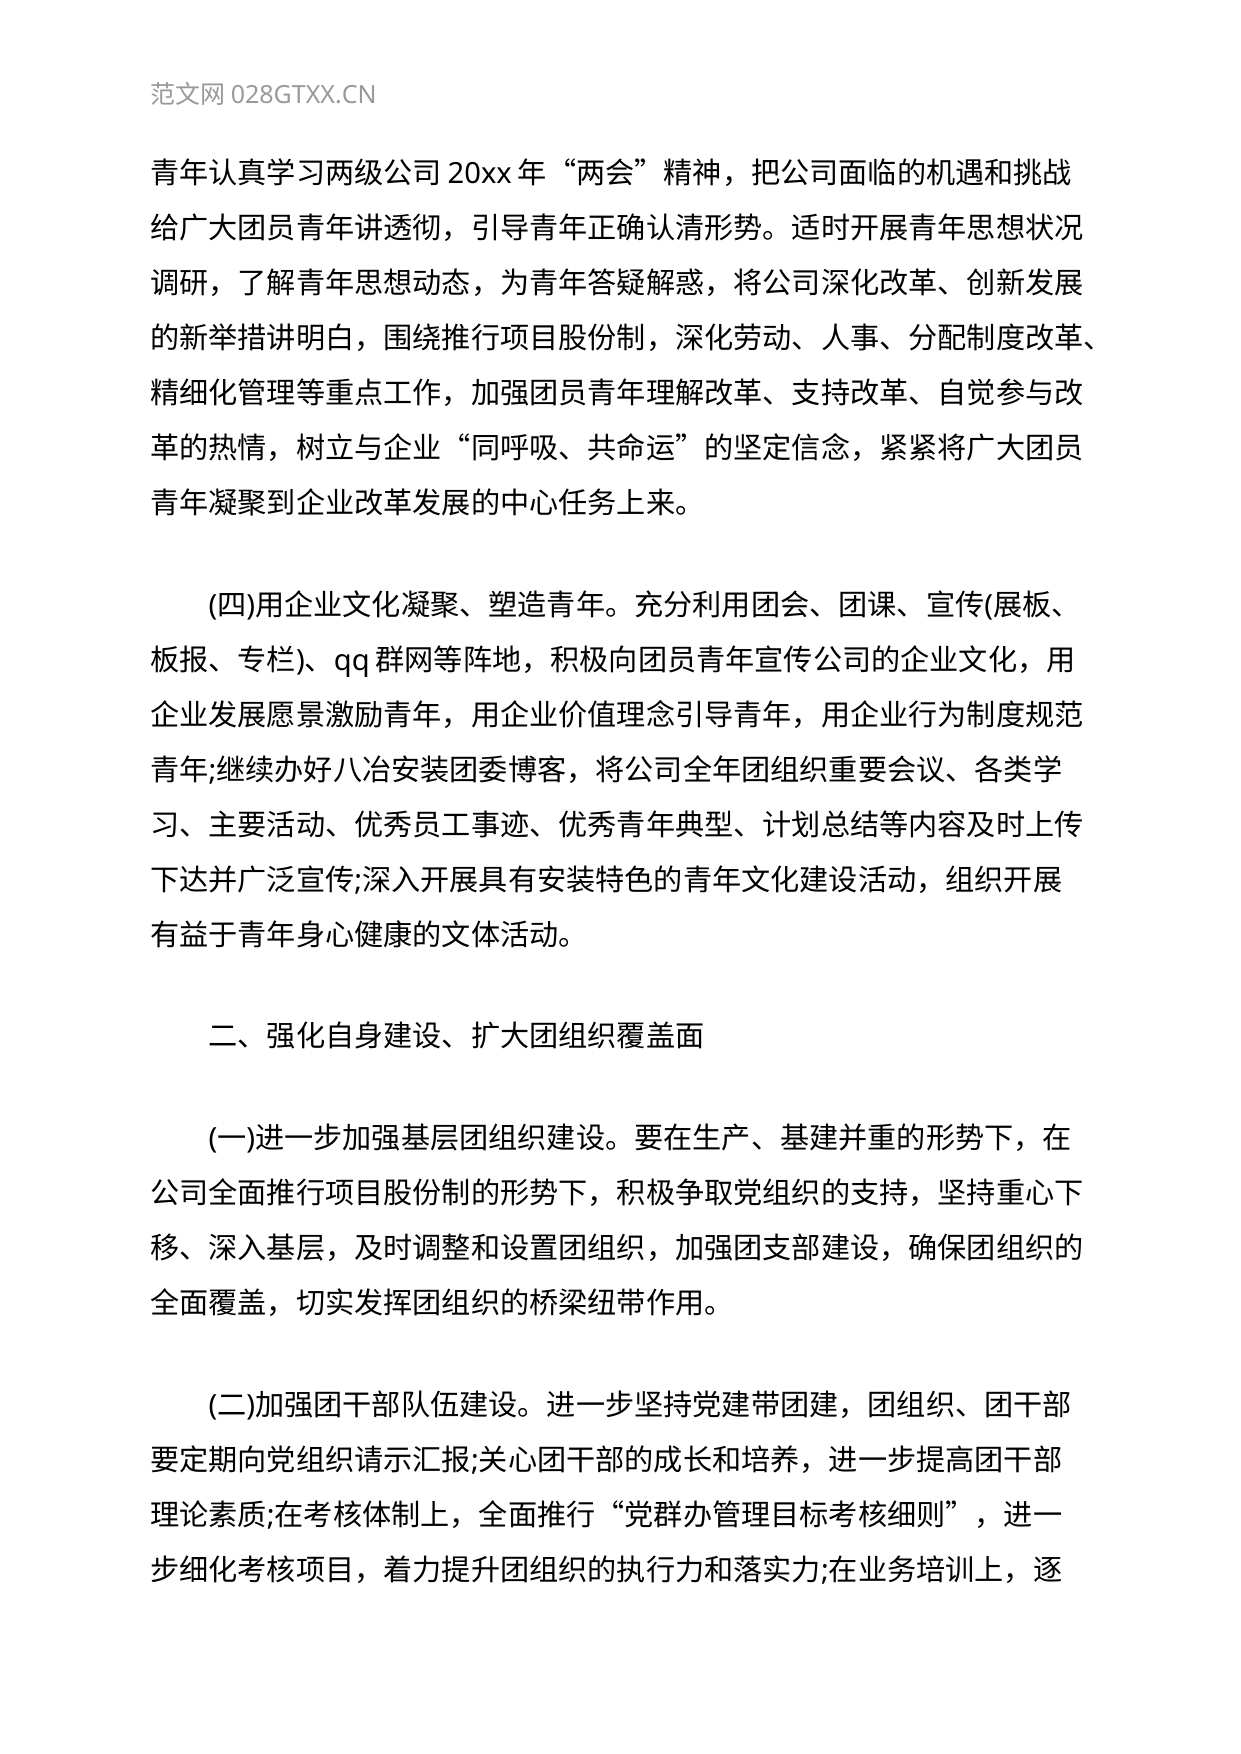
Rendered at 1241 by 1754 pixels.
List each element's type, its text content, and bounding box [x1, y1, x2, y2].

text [150, 1381, 1090, 1588]
text (一)进一步加强基层团组织建设。要在生产、基建并重的形势下，在公司全面推行项目股份制的形势下，积极争取党组织的支持，坚持重心下移、深入基层，及时调整和设置团组织，加强团支部建设，确保团组织的全面覆盖，切实发挥团组织的桥梁纽带作用。 [150, 1114, 1090, 1322]
text (四)用企业文化凝聚、塑造青年。充分利用团会、团课、宣传(展板、板报、专栏)、qq群网等阵地，积极向团员青年宣传公司的企业文化，用企业发展愿景激励青年，用企业价值理念引导青年，用企业行为制度规范青年;继续办好八冶安装团委博客，将公司全年团组织重要会议、各类学习、主要活动、优秀员工事迹、优秀青年典型、计划总结等内容及时上传下达并广泛宣传;深入开展具有安装特色的青年文化建设活动，组织开展有益于青年身心健康的文体活动。 [150, 581, 1090, 953]
text 二、强化自身建设、扩大团组织覆盖面 [150, 1013, 1090, 1055]
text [150, 150, 1090, 522]
